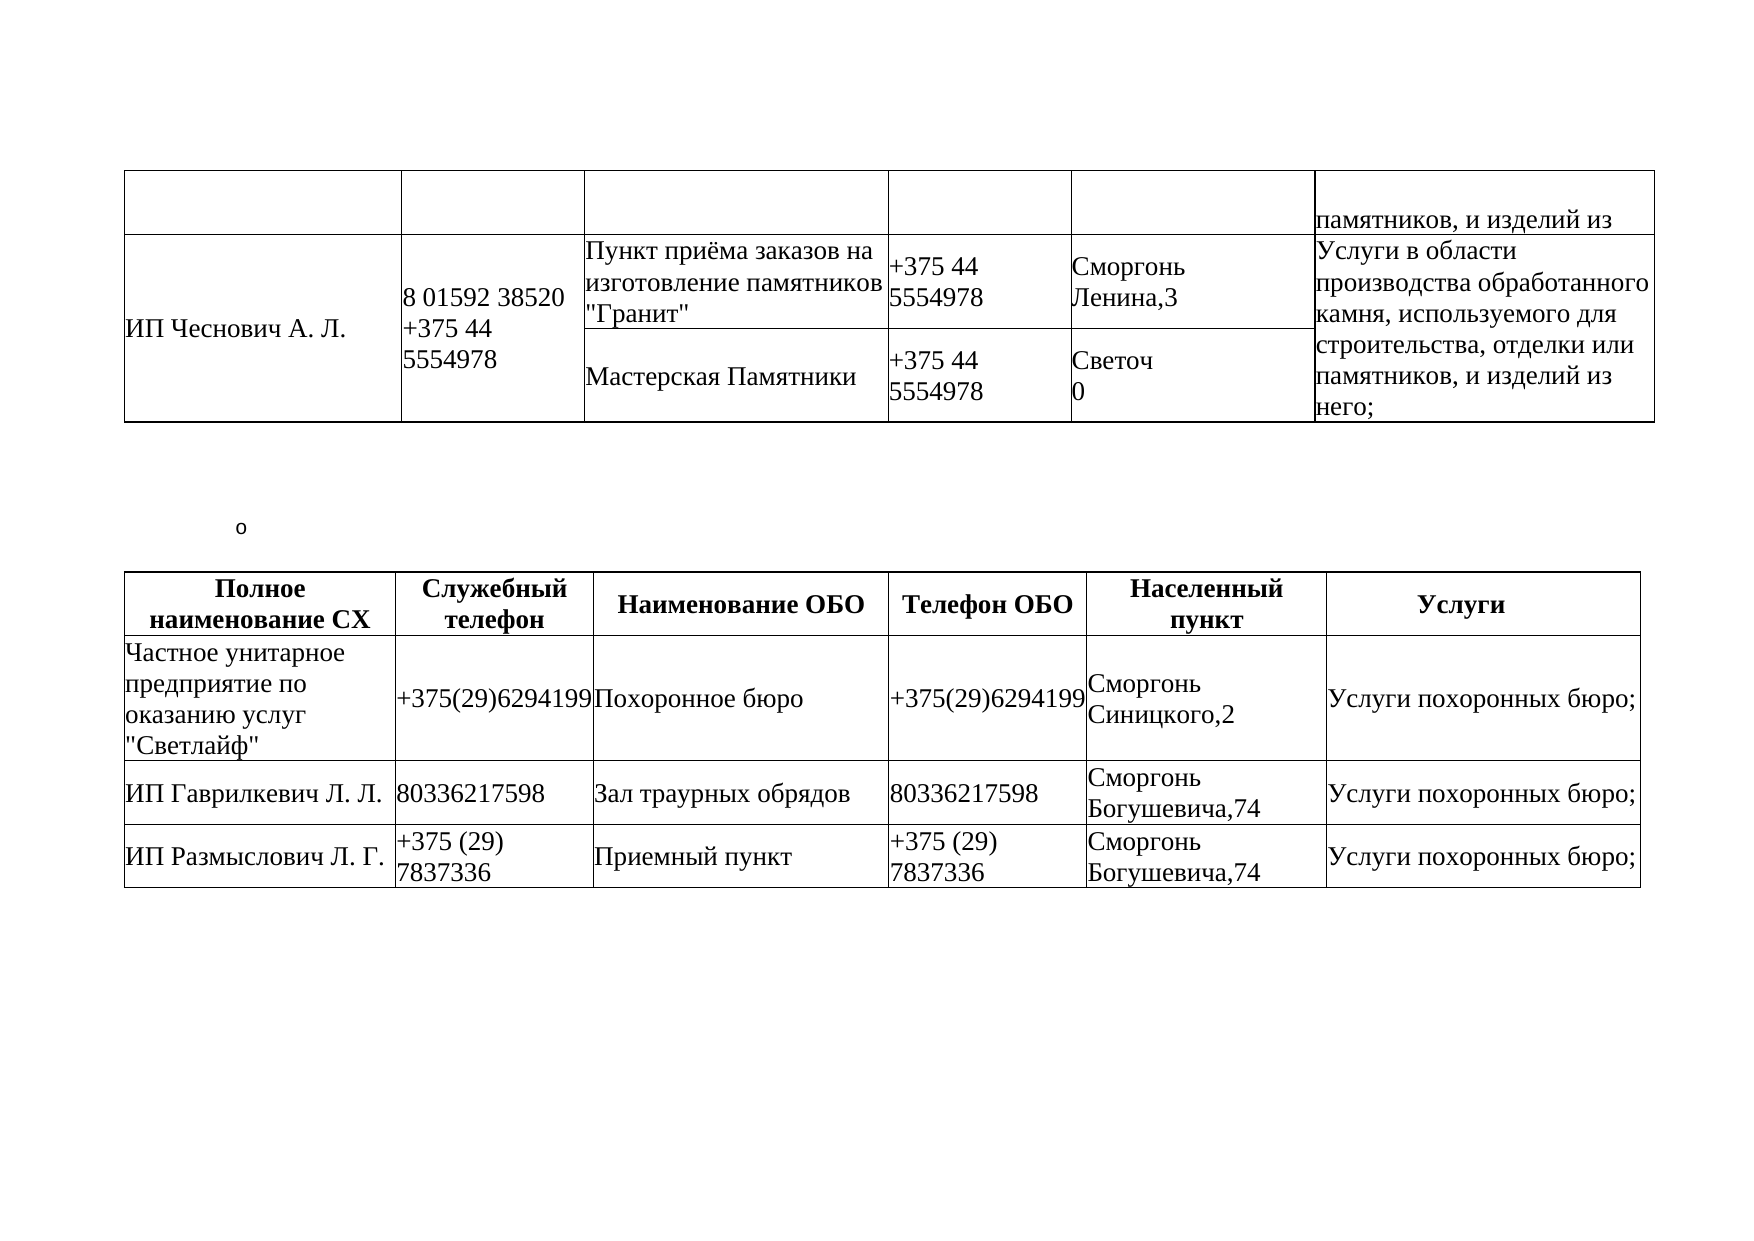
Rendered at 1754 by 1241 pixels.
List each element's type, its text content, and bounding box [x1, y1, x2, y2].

table_cell РЕМОНТ ОБУВИ [118, 163, 1700, 1152]
